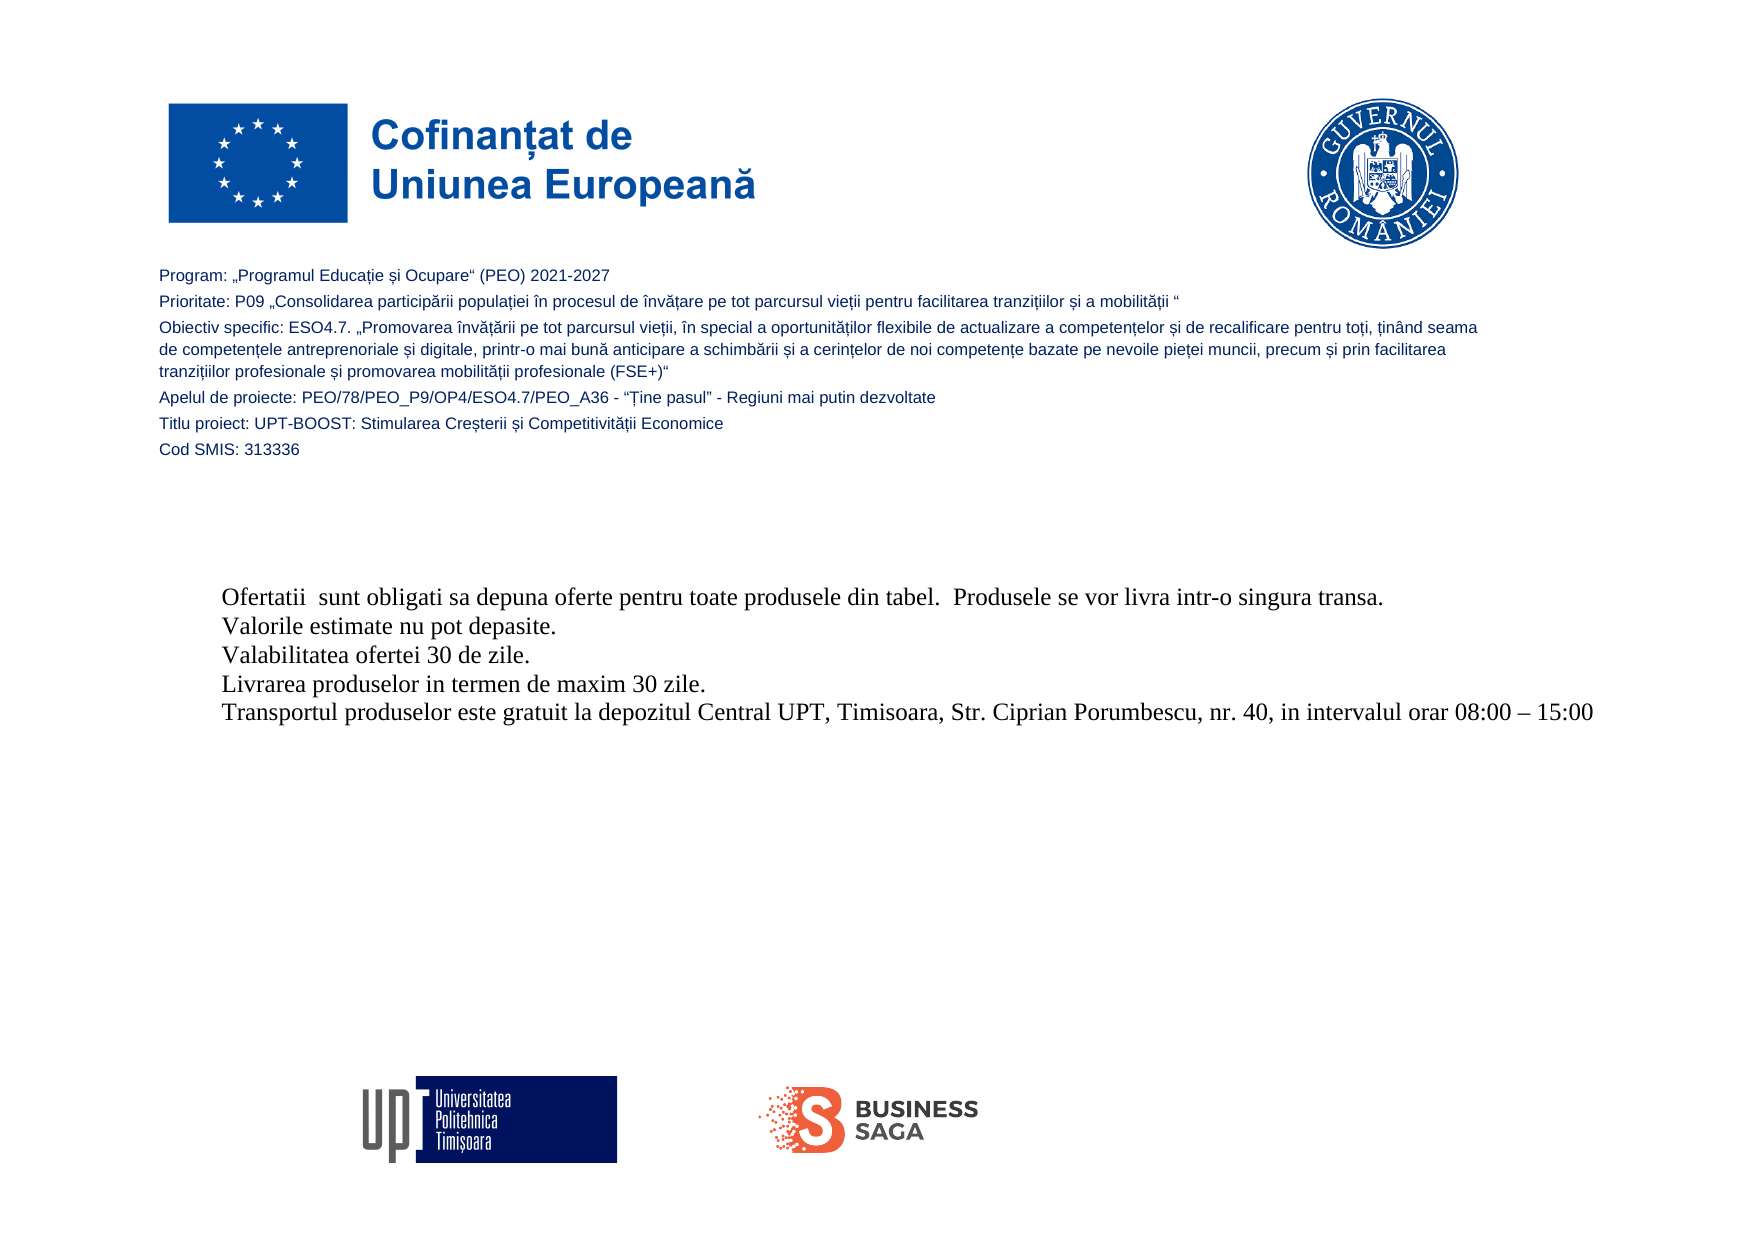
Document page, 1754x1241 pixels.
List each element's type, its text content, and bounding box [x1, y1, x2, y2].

text Ofertatii sunt obligati sa depuna oferte pentru toate produsele din tabel. Produsele se vor livra intr-o singura transa. [148, 582, 1606, 611]
text Valabilitatea ofertei 30 de zile. [148, 640, 1606, 669]
picture [362, 1076, 618, 1163]
picture [147, 96, 791, 231]
text Livrarea produselor in termen de maxim 30 zile. [148, 669, 1606, 697]
picture [758, 1086, 978, 1153]
text Transportul produselor este gratuit la depozitul Central UPT, Timisoara, Str. Ciprian Porumbescu, nr. 40, in intervalul orar 08:00 – 15:00 [148, 697, 1606, 726]
text Valorile estimate nu pot depasite. [148, 611, 1606, 640]
picture [1305, 96, 1460, 250]
